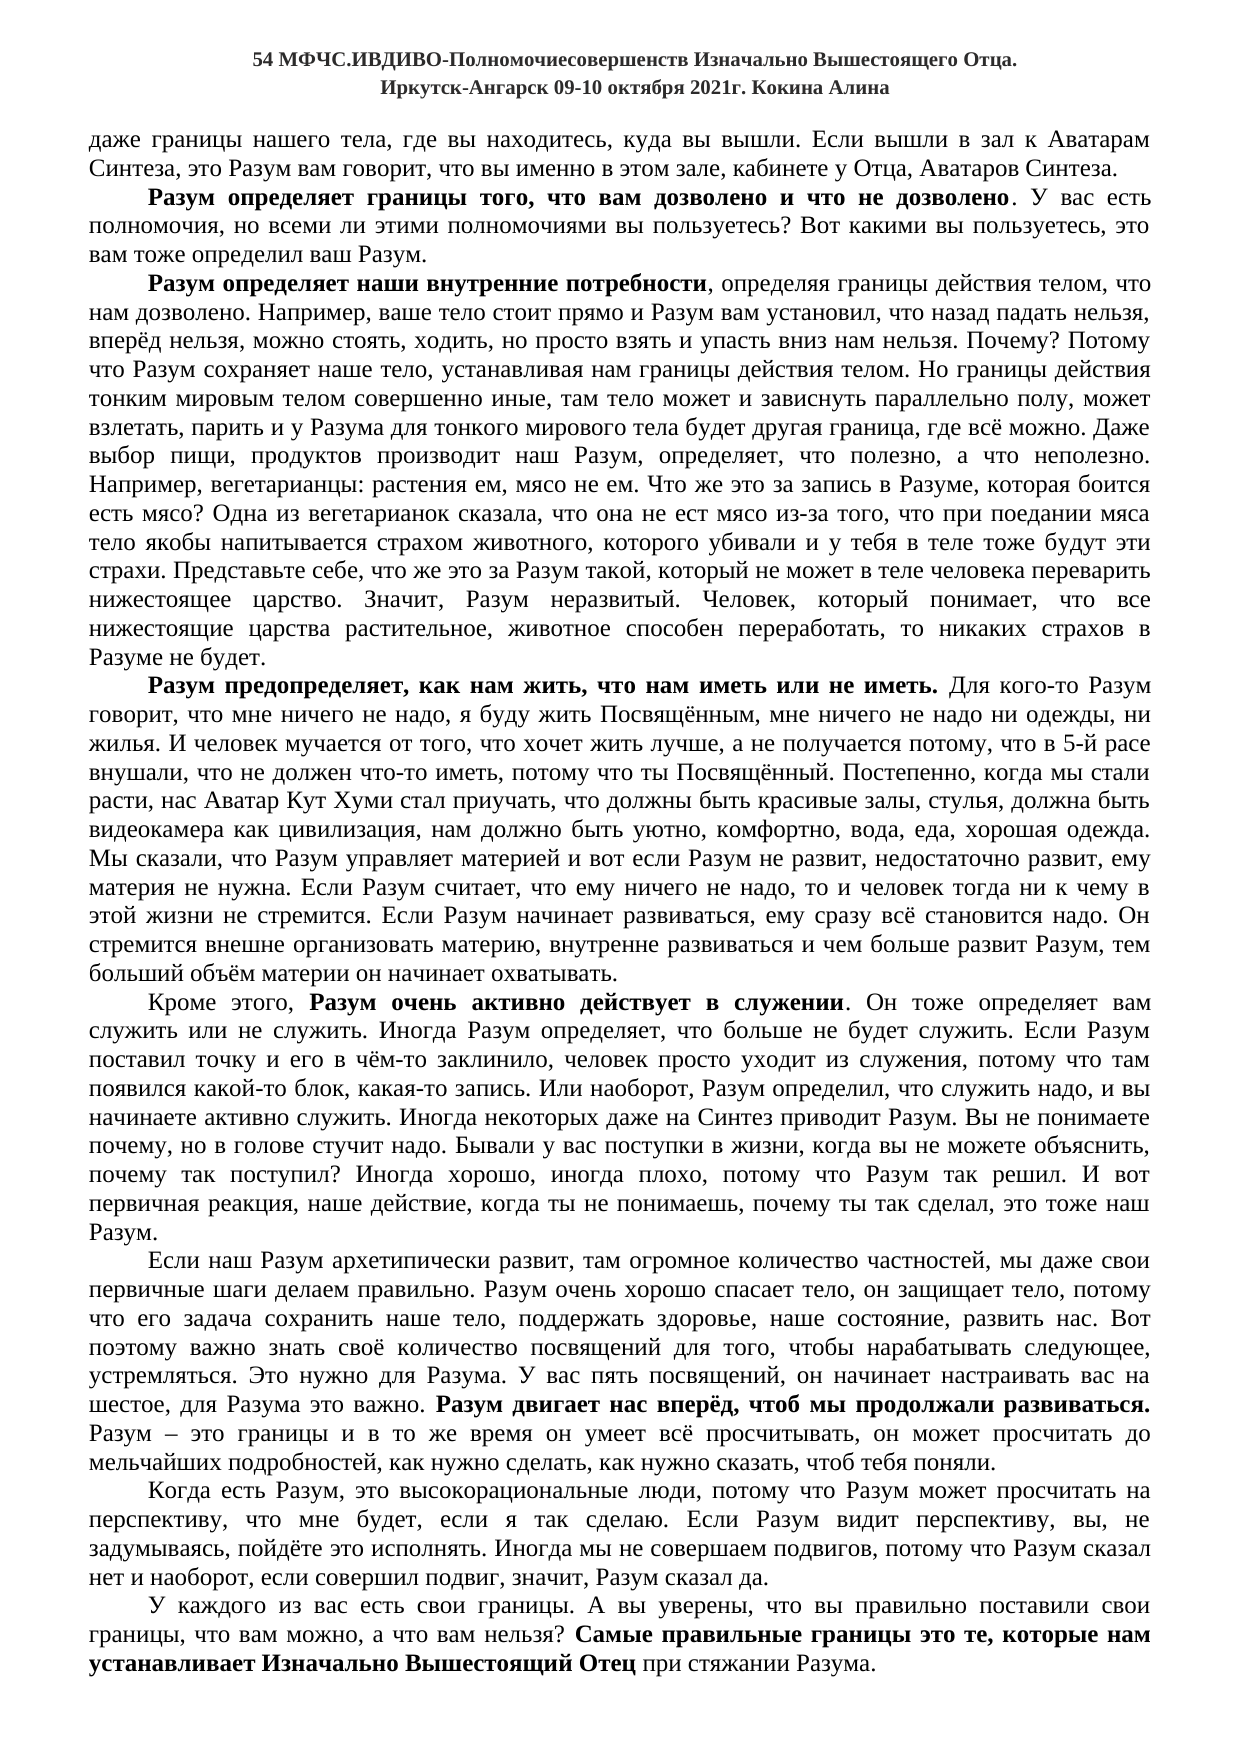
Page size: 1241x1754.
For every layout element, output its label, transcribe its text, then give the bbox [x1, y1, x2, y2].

text Разум определяет наши внутренние потребности, определяя границы действия телом, что нам дозволено. Например, ваше тело стоит прямо и Разум вам установил, что назад падать нельзя, вперёд нельзя, можно стоять, ходить, но просто взять и упасть вниз нам нельзя. Почему? Потому что Разум сохраняет наше тело, устанавливая нам границы действия телом. Но границы действия тонким мировым телом совершенно иные, там тело может и зависнуть параллельно полу, может взлетать, парить и у Разума для тонкого мирового тела будет другая граница, где всё можно. Даже выбор пищи, продуктов производит наш Разум, определяет, что полезно, а что неполезно. Например, вегетарианцы: растения ем, мясо не ем. Что же это за запись в Разуме, которая боится есть мясо? Одна из вегетарианок сказала, что она не ест мясо из-за того, что при поедании мяса тело якобы напитывается страхом животного, которого убивали и у тебя в теле тоже будут эти страхи. Представьте себе, что же это за Разум такой, который не может в теле человека переварить нижестоящее царство. Значит, Разум неразвитый. Человек, который понимает, что все нижестоящие царства растительное, животное способен переработать, то никаких страхов в Разуме не будет. [89, 268, 1152, 670]
text Если наш Разум архетипически развит, там огромное количество частностей, мы даже свои первичные шаги делаем правильно. Разум очень хорошо спасает тело, он защищает тело, потому что его задача сохранить наше тело, поддержать здоровье, наше состояние, развить нас. Вот поэтому важно знать своё количество посвящений для того, чтобы нарабатывать следующее, устремляться. Это нужно для Разума. У вас пять посвящений, он начинает настраивать вас на шестое, для Разума это важно. Разум двигает нас вперёд, чтоб мы продолжали развиваться. Разум – это границы и в то же время он умеет всё просчитывать, он может просчитать до мельчайших подробностей, как нужно сделать, как нужно сказать, чтоб тебя поняли. [89, 1245, 1152, 1475]
text Разум определяет границы того, что вам дозволено и что не дозволено. У вас есть полномочия, но всеми ли этими полномочиями вы пользуетесь? Вот какими вы пользуетесь, это вам тоже определил ваш Разум. [89, 182, 1152, 268]
text Когда есть Разум, это высокорациональные люди, потому что Разум может просчитать на перспективу, что мне будет, если я так сделаю. Если Разум видит перспективу, вы, не задумываясь, пойдёте это исполнять. Иногда мы не совершаем подвигов, потому что Разум сказал нет и наоборот, если совершил подвиг, значит, Разум сказал да. [89, 1475, 1152, 1590]
text У каждого из вас есть свои границы. А вы уверены, что вы правильно поставили свои границы, что вам можно, а что вам нельзя? Самые правильные границы это те, которые нам устанавливает Изначально Вышестоящий Отец при стяжании Разума. [89, 1590, 1152, 1677]
text Кроме этого, Разум очень активно действует в служении. Он тоже определяет вам служить или не служить. Иногда Разум определяет, что больше не будет служить. Если Разум поставил точку и его в чём-то заклинило, человек просто уходит из служения, потому что там появился какой-то блок, какая-то запись. Или наоборот, Разум определил, что служить надо, и вы начинаете активно служить. Иногда некоторых даже на Синтез приводит Разум. Вы не понимаете почему, но в голове стучит надо. Бывали у вас поступки в жизни, когда вы не можете объяснить, почему так поступил? Иногда хорошо, иногда плохо, потому что Разум так решил. И вот первичная реакция, наше действие, когда ты не понимаешь, почему ты так сделал, это тоже наш Разум. [89, 987, 1152, 1245]
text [89, 124, 1152, 182]
text Разум предопределяет, как нам жить, что нам иметь или не иметь. Для кого-то Разум говорит, что мне ничего не надо, я буду жить Посвящённым, мне ничего не надо ни одежды, ни жилья. И человек мучается от того, что хочет жить лучше, а не получается потому, что в 5-й расе внушали, что не должен что-то иметь, потому что ты Посвящённый. Постепенно, когда мы стали расти, нас Аватар Кут Хуми стал приучать, что должны быть красивые залы, стулья, должна быть видеокамера как цивилизация, нам должно быть уютно, комфортно, вода, еда, хорошая одежда. Мы сказали, что Разум управляет материей и вот если Разум не развит, недостаточно развит, ему материя не нужна. Если Разум считает, что ему ничего не надо, то и человек тогда ни к чему в этой жизни не стремится. Если Разум начинает развиваться, ему сразу всё становится надо. Он стремится внешне организовать материю, внутренне развиваться и чем больше развит Разум, тем больший объём материи он начинает охватывать. [89, 670, 1152, 987]
